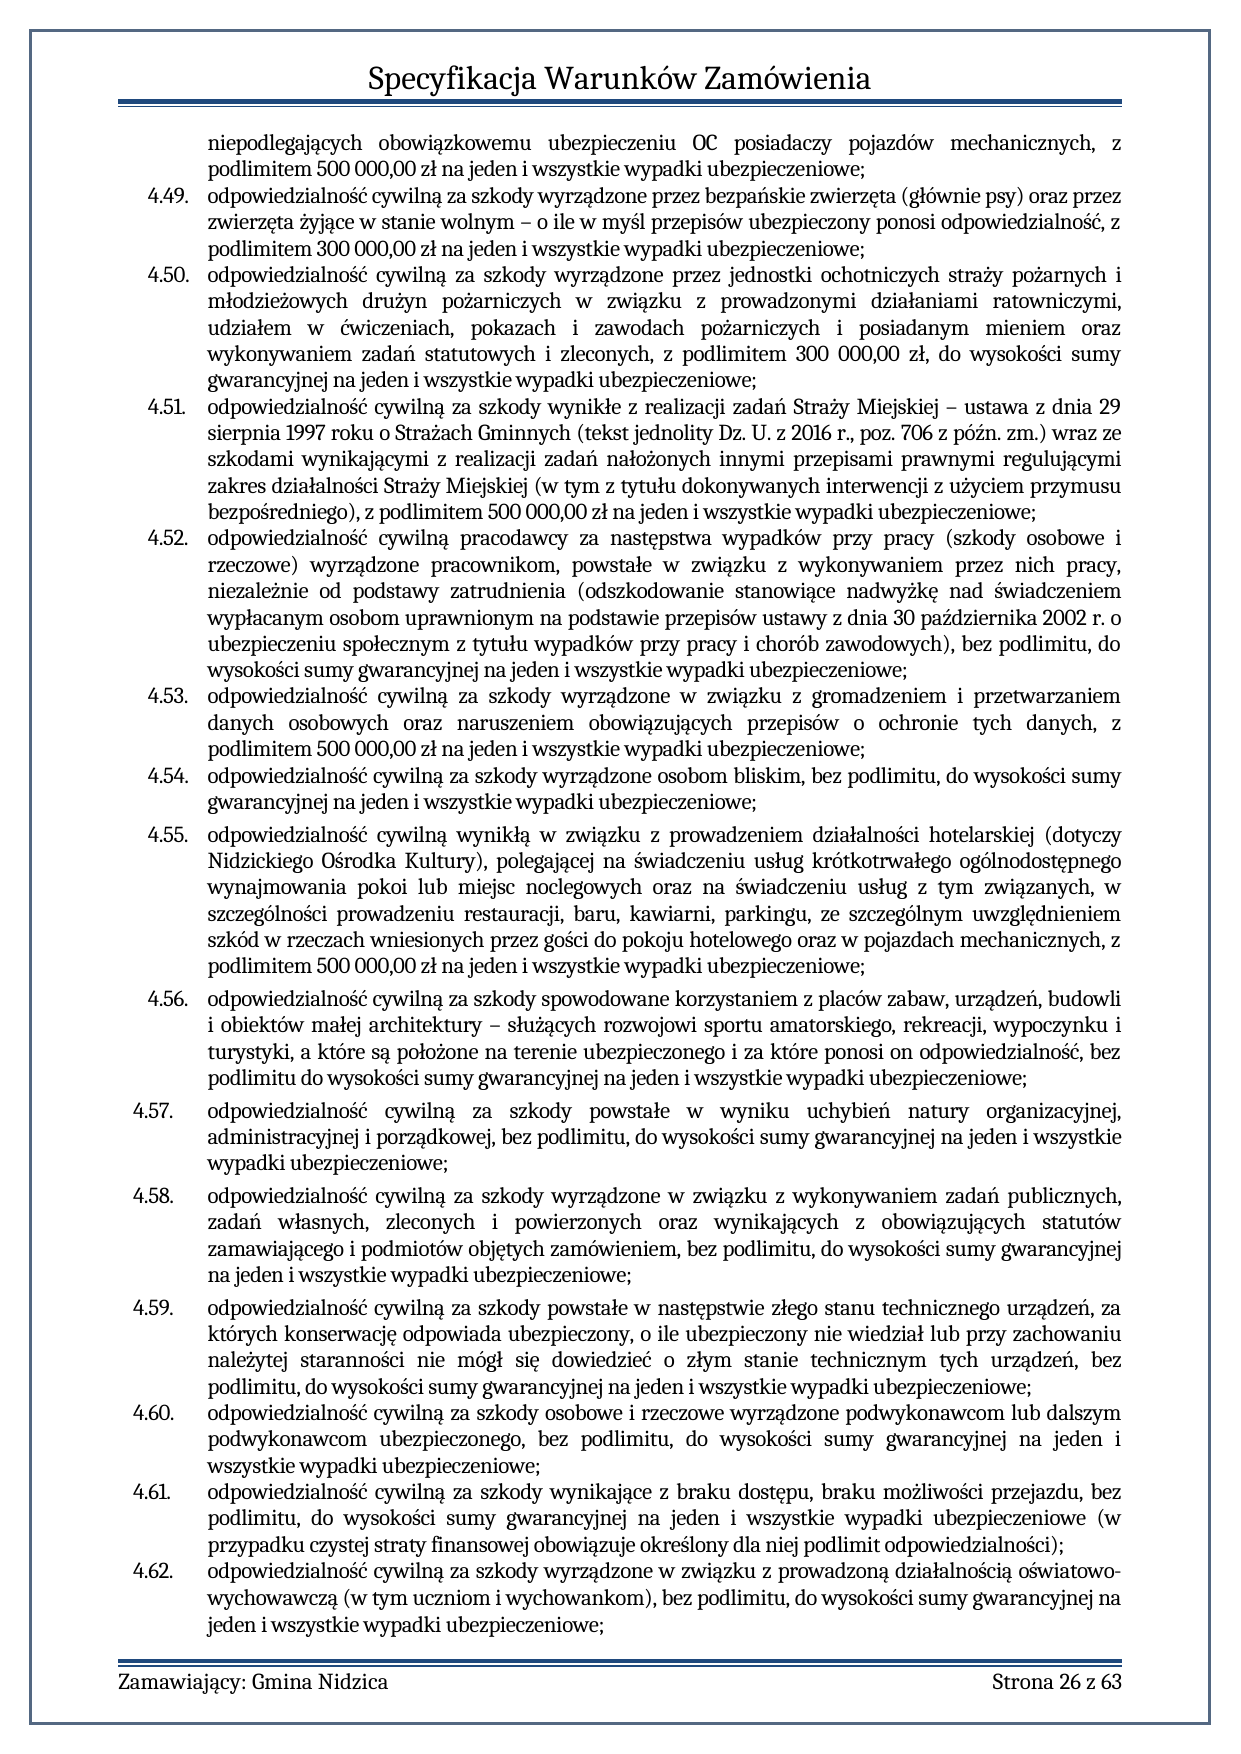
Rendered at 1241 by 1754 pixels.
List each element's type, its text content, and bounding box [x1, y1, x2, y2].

list odpowiedzialność cywilną za szkody wyrządzone przez jednostki ochotniczych straży pożarnych i młodzieżowych drużyn pożarniczych w związku z prowadzonymi działaniami ratowniczymi, udziałem w ćwiczeniach, pokazach i zawodach pożarniczych i posiadanym mieniem oraz wykonywaniem zadań statutowych i zleconych, z podlimitem 300 000,00 zł, do wysokości sumy gwarancyjnej na jeden i wszystkie wypadki ubezpieczeniowe; [148, 262, 1122, 393]
list odpowiedzialność cywilną za szkody osobowe i rzeczowe wyrządzone podwykonawcom lub dalszym podwykonawcom ubezpieczonego, bez podlimitu, do wysokości sumy gwarancyjnej na jeden i wszystkie wypadki ubezpieczeniowe; [133, 1400, 1122, 1479]
list odpowiedzialność cywilną za szkody spowodowane korzystaniem z placów zabaw, urządzeń, budowli i obiektów małej architektury – służących rozwojowi sportu amatorskiego, rekreacji, wypoczynku i turystyki, a które są położone na terenie ubezpieczonego i za które ponosi on odpowiedzialność, bez podlimitu do wysokości sumy gwarancyjnej na jeden i wszystkie wypadki ubezpieczeniowe; [148, 986, 1122, 1091]
list odpowiedzialność cywilną za szkody wyrządzone w związku z gromadzeniem i przetwarzaniem danych osobowych oraz naruszeniem obowiązujących przepisów o ochronie tych danych, z podlimitem 500 000,00 zł na jeden i wszystkie wypadki ubezpieczeniowe; [148, 683, 1122, 762]
list odpowiedzialność cywilną wynikłą w związku z prowadzeniem działalności hotelarskiej (dotyczy Nidzickiego Ośrodka Kultury), polegającej na świadczeniu usług krótkotrwałego ogólnodostępnego wynajmowania pokoi lub miejsc noclegowych oraz na świadczeniu usług z tym związanych, w szczególności prowadzeniu restauracji, baru, kawiarni, parkingu, ze szczególnym uwzględnieniem szkód w rzeczach wniesionych przez gości do pokoju hotelowego oraz w pojazdach mechanicznych, z podlimitem 500 000,00 zł na jeden i wszystkie wypadki ubezpieczeniowe; [148, 821, 1122, 979]
list odpowiedzialność cywilną za szkody wynikłe z realizacji zadań Straży Miejskiej – ustawa z dnia 29 sierpnia 1997 roku o Strażach Gminnych (tekst jednolity Dz. U. z 2016 r., poz. 706 z późn. zm.) wraz ze szkodami wynikającymi z realizacji zadań nałożonych innymi przepisami prawnymi regulującymi zakres działalności Straży Miejskiej (w tym z tytułu dokonywanych interwencji z użyciem przymusu bezpośredniego), z podlimitem 500 000,00 zł na jeden i wszystkie wypadki ubezpieczeniowe; [148, 393, 1122, 525]
list odpowiedzialność cywilną za szkody wynikające z braku dostępu, braku możliwości przejazdu, bez podlimitu, do wysokości sumy gwarancyjnej na jeden i wszystkie wypadki ubezpieczeniowe (w przypadku czystej straty finansowej obowiązuje określony dla niej podlimit odpowiedzialności); [133, 1479, 1122, 1558]
list odpowiedzialność cywilną za szkody wyrządzone osobom bliskim, bez podlimitu, do wysokości sumy gwarancyjnej na jeden i wszystkie wypadki ubezpieczeniowe; [148, 762, 1122, 815]
list odpowiedzialność cywilną pracodawcy za następstwa wypadków przy pracy (szkody osobowe i rzeczowe) wyrządzone pracownikom, powstałe w związku z wykonywaniem przez nich pracy, niezależnie od podstawy zatrudnienia (odszkodowanie stanowiące nadwyżkę nad świadczeniem wypłacanym osobom uprawnionym na podstawie przepisów ustawy z dnia 30 października 2002 r. o ubezpieczeniu społecznym z tytułu wypadków przy pracy i chorób zawodowych), bez podlimitu, do wysokości sumy gwarancyjnej na jeden i wszystkie wypadki ubezpieczeniowe; [148, 525, 1122, 683]
list odpowiedzialność cywilną za szkody powstałe w następstwie złego stanu technicznego urządzeń, za których konserwację odpowiada ubezpieczony, o ile ubezpieczony nie wiedział lub przy zachowaniu należytej staranności nie mógł się dowiedzieć o złym stanie technicznym tych urządzeń, bez podlimitu, do wysokości sumy gwarancyjnej na jeden i wszystkie wypadki ubezpieczeniowe; [133, 1294, 1122, 1400]
list odpowiedzialność cywilną za szkody powstałe w wyniku uchybień natury organizacyjnej, administracyjnej i porządkowej, bez podlimitu, do wysokości sumy gwarancyjnej na jeden i wszystkie wypadki ubezpieczeniowe; [133, 1097, 1122, 1176]
list odpowiedzialność cywilną za szkody wyrządzone przez bezpańskie zwierzęta (głównie psy) oraz przez zwierzęta żyjące w stanie wolnym – o ile w myśl przepisów ubezpieczony ponosi odpowiedzialność, z podlimitem 300 000,00 zł na jeden i wszystkie wypadki ubezpieczeniowe; [148, 183, 1122, 262]
list odpowiedzialność cywilną za szkody wyrządzone w związku z prowadzoną działalnością oświatowo-wychowawczą (w tym uczniom i wychowankom), bez podlimitu, do wysokości sumy gwarancyjnej na jeden i wszystkie wypadki ubezpieczeniowe; [133, 1558, 1122, 1639]
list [148, 130, 1122, 183]
list odpowiedzialność cywilną za szkody wyrządzone w związku z wykonywaniem zadań publicznych, zadań własnych, zleconych i powierzonych oraz wynikających z obowiązujących statutów zamawiającego i podmiotów objętych zamówieniem, bez podlimitu, do wysokości sumy gwarancyjnej na jeden i wszystkie wypadki ubezpieczeniowe; [133, 1183, 1122, 1288]
